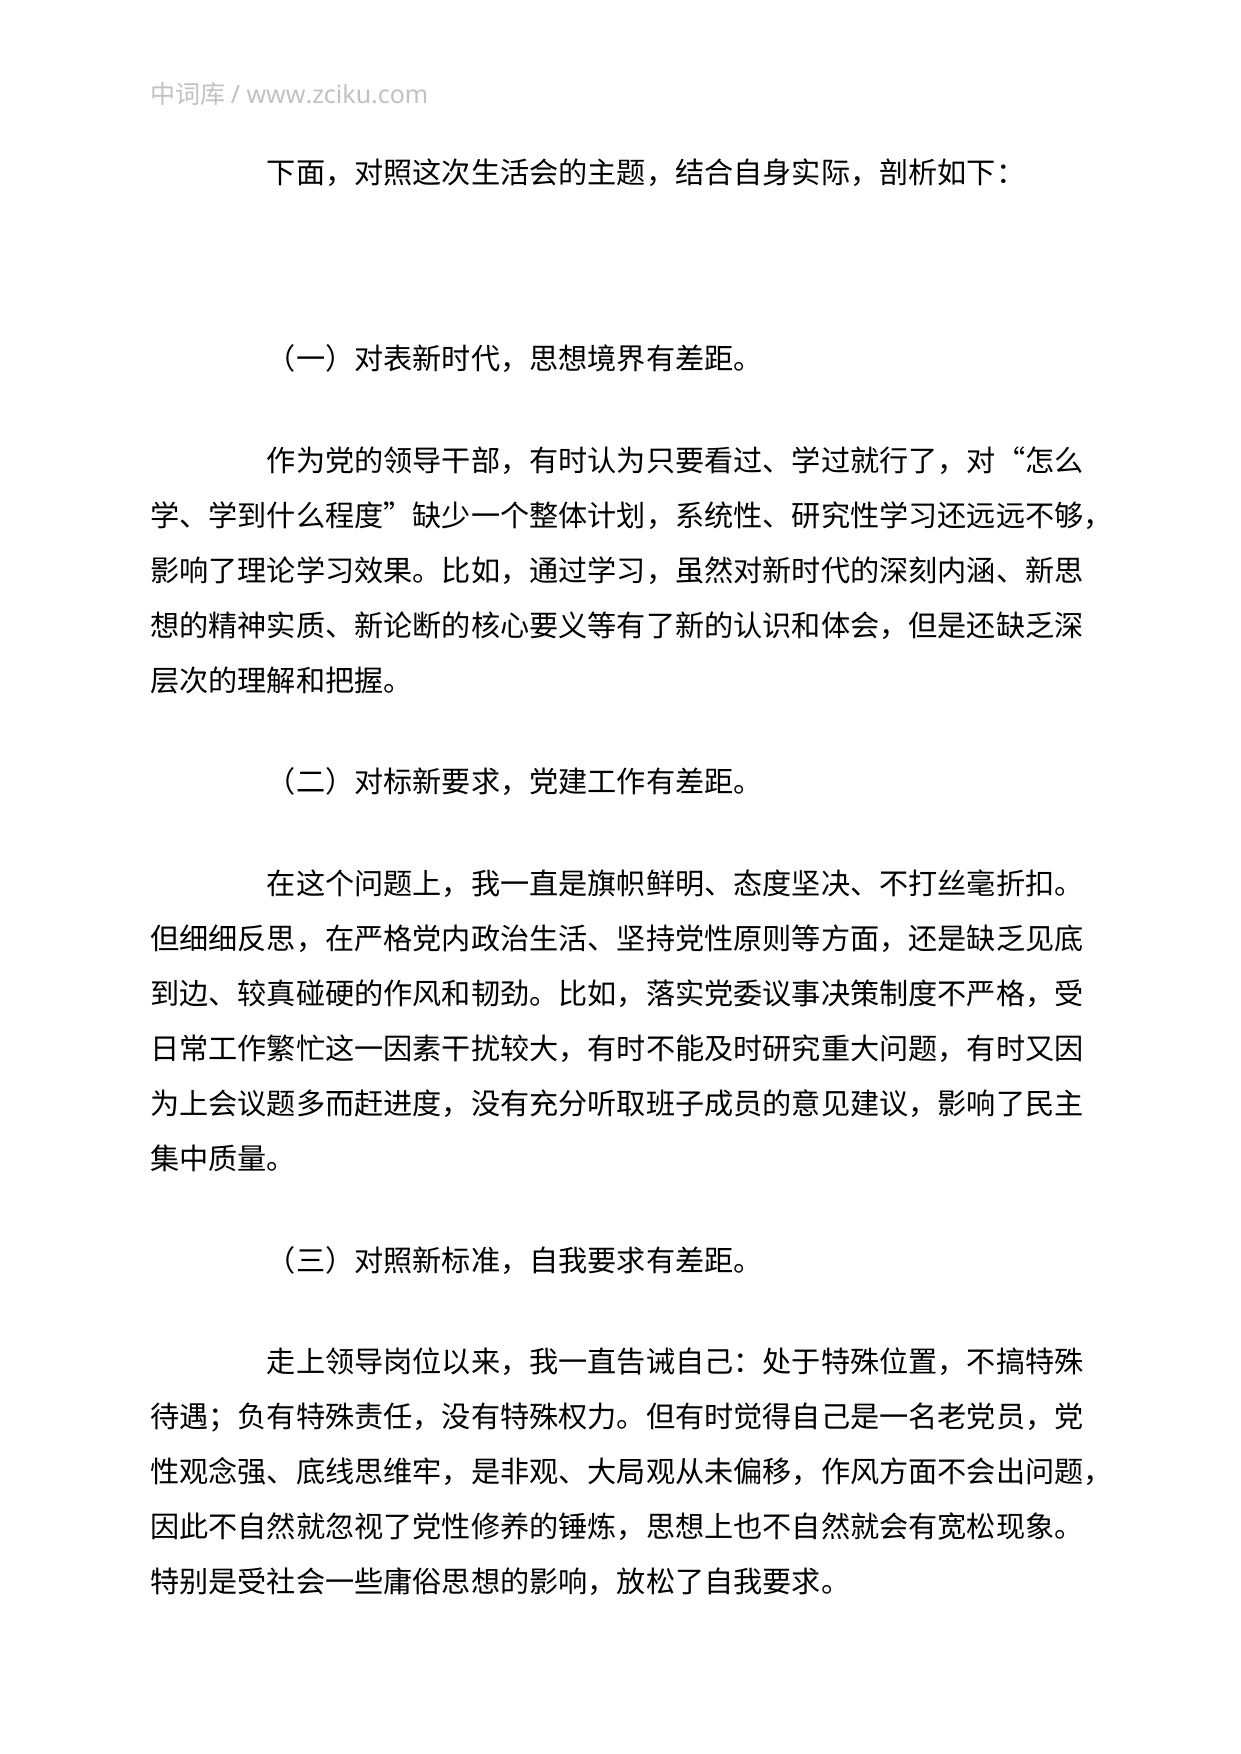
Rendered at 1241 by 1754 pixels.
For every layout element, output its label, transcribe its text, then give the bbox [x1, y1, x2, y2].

text 走上领导岗位以来，我一直告诫自己：处于特殊位置，不搞特殊待遇；负有特殊责任，没有特殊权力。但有时觉得自己是一名老党员，党性观念强、底线思维牢，是非观、大局观从未偏移，作风方面不会出问题，因此不自然就忽视了党性修养的锤炼，思想上也不自然就会有宽松现象。特别是受社会一些庸俗思想的影响，放松了自我要求。 [150, 1339, 1090, 1601]
text 作为党的领导干部，有时认为只要看过、学过就行了，对“怎么学、学到什么程度”缺少一个整体计划，系统性、研究性学习还远远不够，影响了理论学习效果。比如，通过学习，虽然对新时代的深刻内涵、新思想的精神实质、新论断的核心要义等有了新的认识和体会，但是还缺乏深层次的理解和把握。 [150, 438, 1090, 699]
text 在这个问题上，我一直是旗帜鲜明、态度坚决、不打丝毫折扣。但细细反思，在严格党内政治生活、坚持党性原则等方面，还是缺乏见底到边、较真碰硬的作风和韧劲。比如，落实党委议事决策制度不严格，受日常工作繁忙这一因素干扰较大，有时不能及时研究重大问题，有时又因为上会议题多而赶进度，没有充分听取班子成员的意见建议，影响了民主集中质量。 [150, 861, 1090, 1178]
text （一）对表新时代，思想境界有差距。 [150, 336, 1090, 378]
text 下面，对照这次生活会的主题，结合自身实际，剖析如下： [150, 150, 1090, 192]
text （三）对照新标准，自我要求有差距。 [150, 1237, 1090, 1279]
text （二）对标新要求，党建工作有差距。 [150, 759, 1090, 801]
